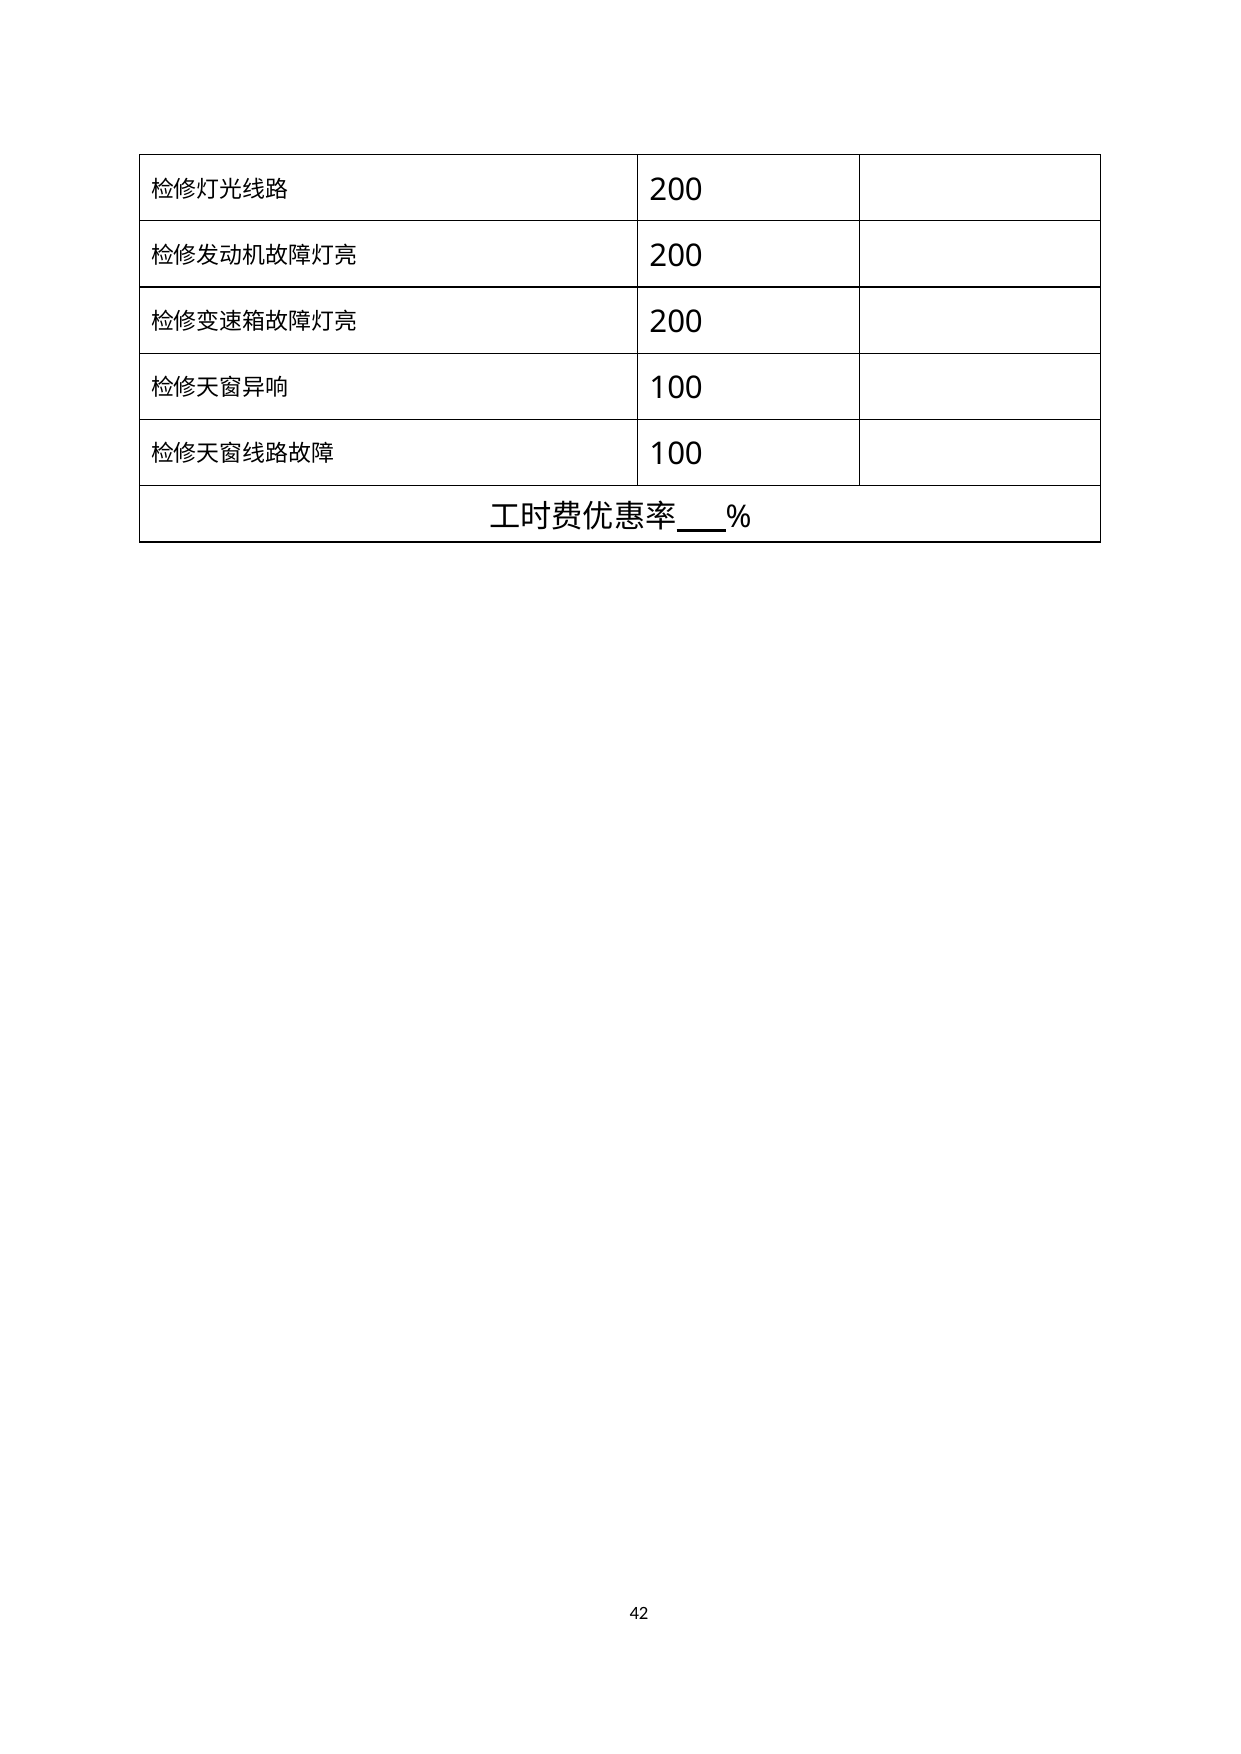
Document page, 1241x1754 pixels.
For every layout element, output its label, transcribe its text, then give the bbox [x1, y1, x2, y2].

table_cell 200 [638, 221, 859, 286]
table_cell [860, 155, 1100, 220]
table_cell 检修天窗异响 [140, 354, 637, 418]
table_cell 200 [638, 155, 859, 220]
table_cell 200 [638, 288, 859, 352]
table_cell [860, 354, 1100, 418]
table_cell 检修变速箱故障灯亮 [140, 288, 637, 352]
table_cell 检修天窗线路故障 [140, 420, 637, 484]
table_cell 100 [638, 420, 859, 484]
table_cell [860, 288, 1100, 352]
table_cell [860, 221, 1100, 286]
table_cell 工时费优惠率 % [140, 486, 1100, 541]
table_cell 检修灯光线路 [140, 155, 637, 220]
table_cell [860, 420, 1100, 484]
table_cell 100 [638, 354, 859, 418]
table_cell 检修发动机故障灯亮 [140, 221, 637, 286]
